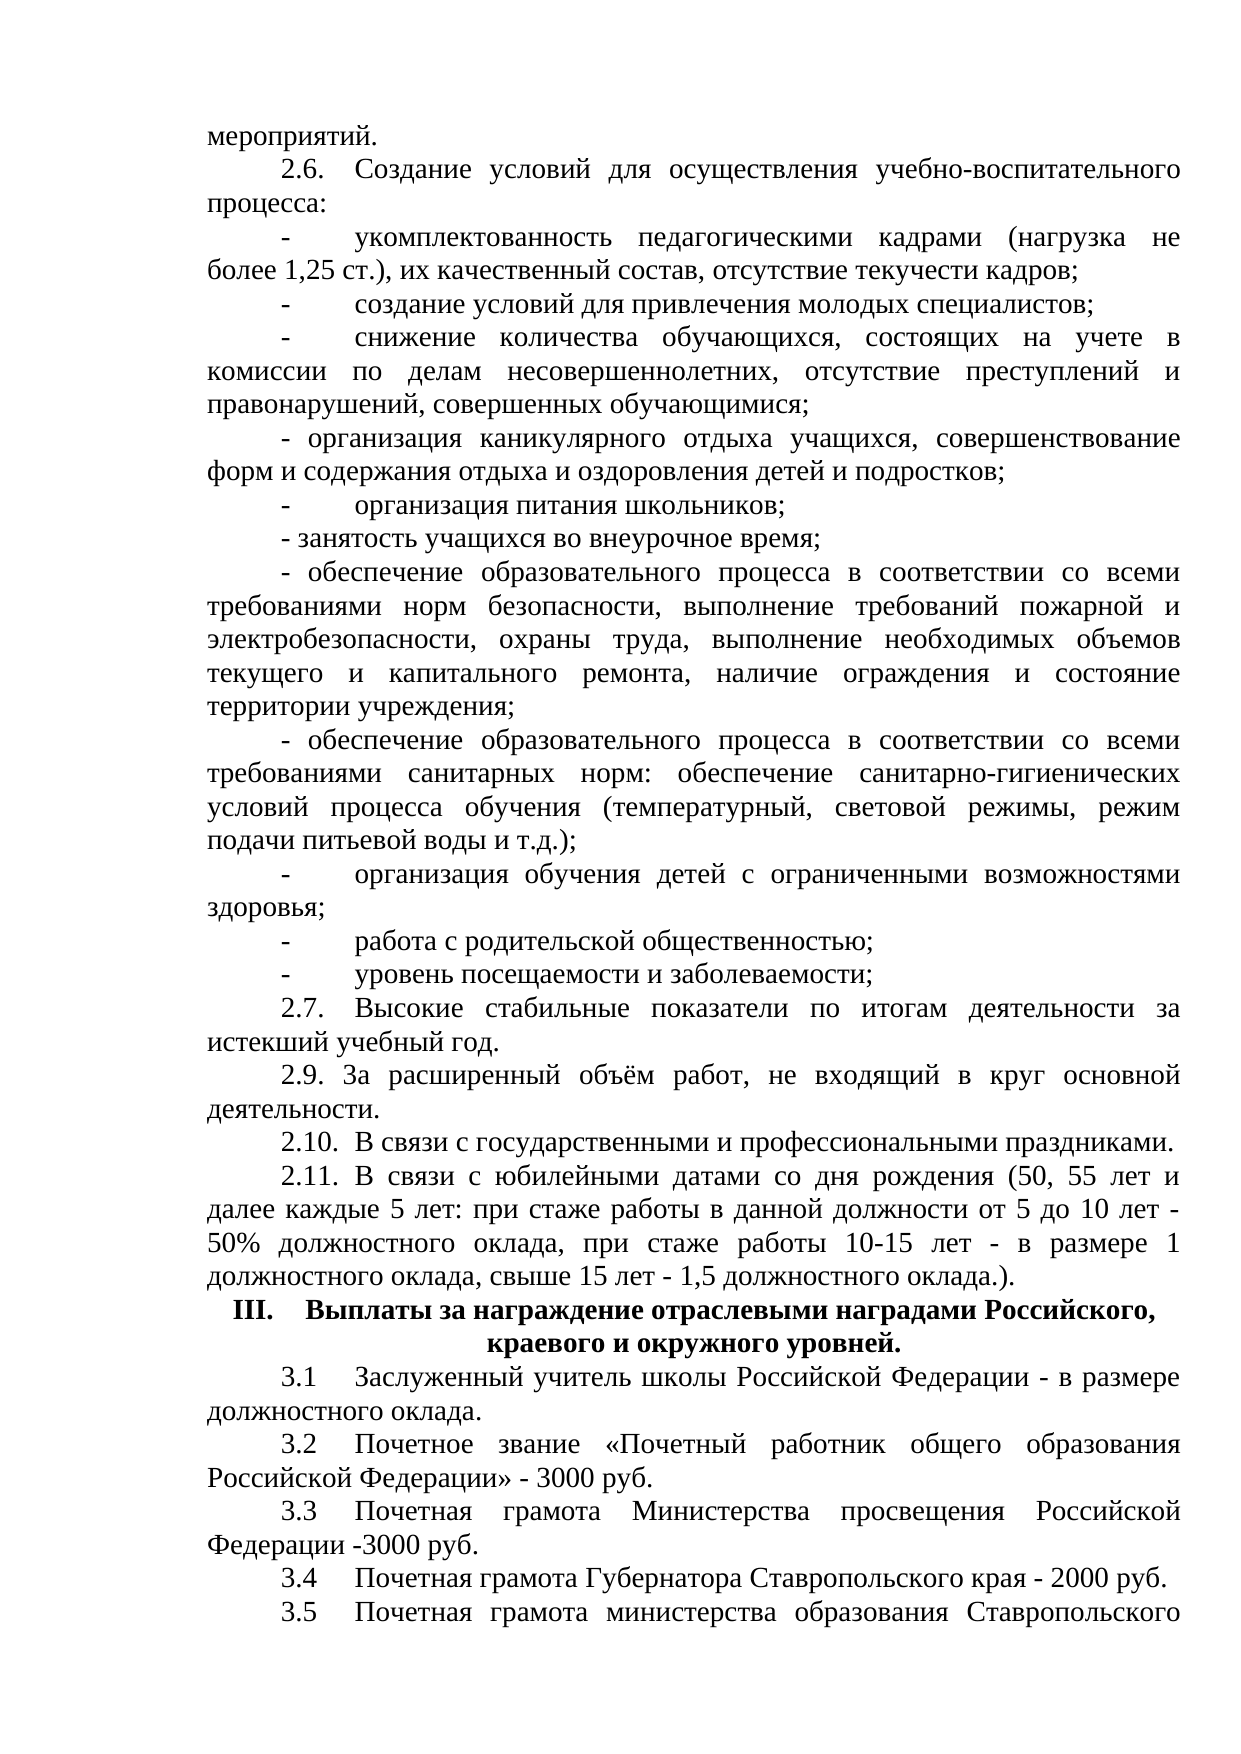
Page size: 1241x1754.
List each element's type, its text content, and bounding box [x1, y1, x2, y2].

list уровень посещаемости и заболеваемости; [207, 957, 1181, 990]
text - обеспечение образовательного процесса в соответствии со всеми требованиями норм безопасности, выполнение требований пожарной и электробезопасности, охраны труда, выполнение необходимых объемов текущего и капитального ремонта, наличие ограждения и состояние территории учреждения; [207, 554, 1181, 722]
list укомплектованность педагогическими кадрами (нагрузка не более 1,25 ст.), их качественный состав, отсутствие текучести кадров; [207, 219, 1181, 286]
list Почетная грамота Министерства просвещения Российской Федерации -3000 руб. [207, 1493, 1181, 1560]
list создание условий для привлечения молодых специалистов; [207, 286, 1181, 319]
text - занятость учащихся во внеурочное время; [207, 521, 1181, 554]
list Почетная грамота Губернатора Ставропольского края - 2000 руб. [207, 1560, 1181, 1594]
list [207, 1594, 1181, 1627]
list Высокие стабильные показатели по итогам деятельности за истекший учебный год. [207, 990, 1181, 1057]
list Почетное звание «Почетный работник общего образования Российской Федерации» - 3000 руб. [207, 1426, 1181, 1493]
list В связи с юбилейными датами со дня рождения (50, 55 лет и далее каждые 5 лет: при стаже работы в данной должности от 5 до 10 лет - 50% должностного оклада, при стаже работы 10-15 лет - в размере 1 должностного оклада, свыше 15 лет - 1,5 должностного оклада.). [207, 1158, 1181, 1292]
text - обеспечение образовательного процесса в соответствии со всеми требованиями санитарных норм: обеспечение санитарно-гигиенических условий процесса обучения (температурный, световой режимы, режим подачи питьевой воды и т.д.); [207, 722, 1181, 856]
list организация питания школьников; [207, 487, 1181, 521]
list работа с родительской общественностью; [207, 923, 1181, 957]
text - организация каникулярного отдыха учащихся, совершенствование форм и содержания отдыха и оздоровления детей и подростков; [207, 420, 1181, 487]
list Заслуженный учитель школы Российской Федерации - в размере должностного оклада. [207, 1359, 1181, 1426]
text 2.9. 3а расширенный объём работ, не входящий в круг основной деятельности. [207, 1057, 1181, 1124]
list организация обучения детей с ограниченными возможностями здоровья; [207, 856, 1181, 923]
list снижение количества обучающихся, состоящих на учете в комиссии по делам несовершеннолетних, отсутствие преступлений и правонарушений, совершенных обучающимися; [207, 319, 1181, 420]
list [207, 118, 1181, 152]
list Выплаты за награждение отраслевыми наградами Российского, краевого и окружного уровней. [207, 1292, 1181, 1359]
list Создание условий для осуществления учебно-воспитательного процесса: [207, 152, 1181, 219]
list В связи с государственными и профессиональными праздниками. [207, 1124, 1181, 1158]
